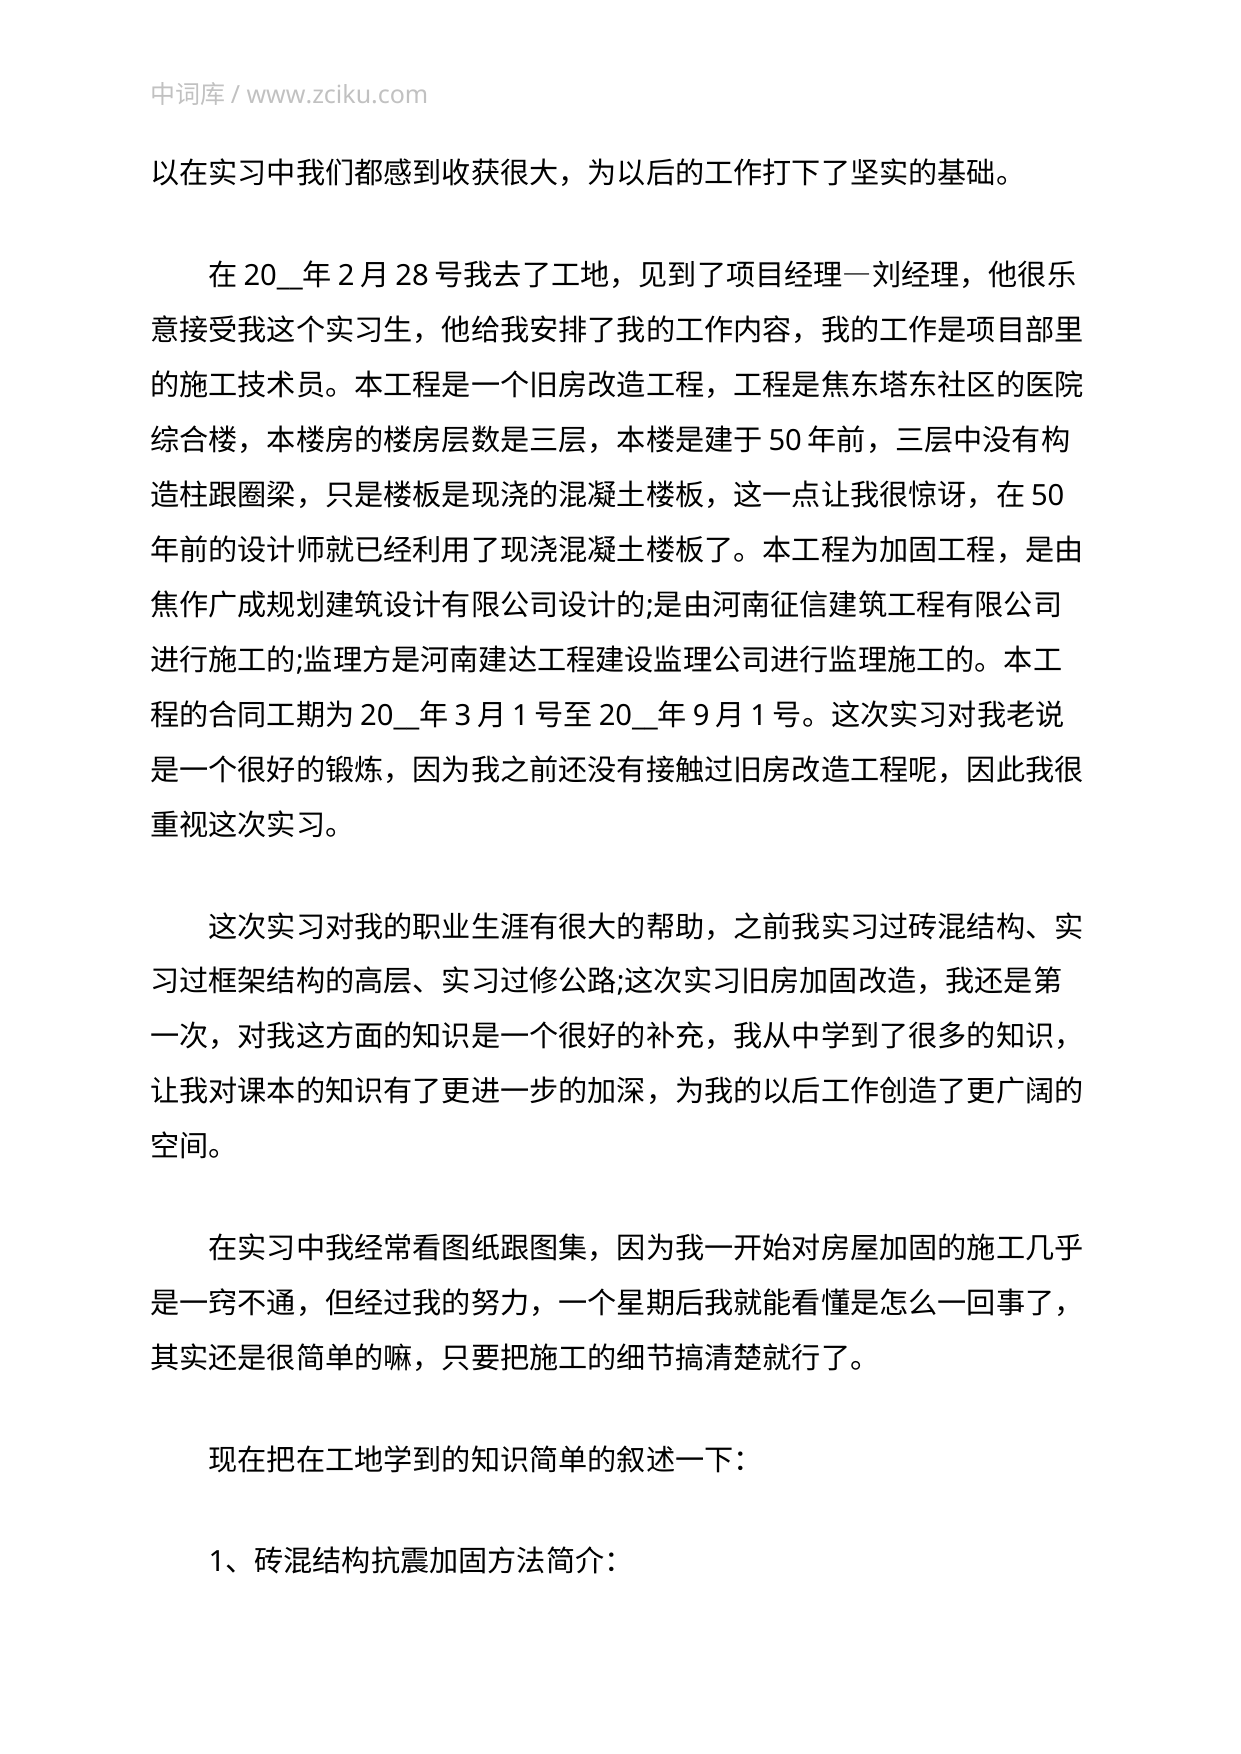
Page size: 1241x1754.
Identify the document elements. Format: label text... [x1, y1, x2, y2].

text 现在把在工地学到的知识简单的叙述一下： [150, 1436, 1090, 1478]
text 在20__年2月28号我去了工地，见到了项目经理—刘经理，他很乐意接受我这个实习生，他给我安排了我的工作内容，我的工作是项目部里的施工技术员。本工程是一个旧房改造工程，工程是焦东塔东社区的医院综合楼，本楼房的楼房层数是三层，本楼是建于50年前，三层中没有构造柱跟圈梁，只是楼板是现浇的混凝土楼板，这一点让我很惊讶，在50年前的设计师就已经利用了现浇混凝土楼板了。本工程为加固工程，是由焦作广成规划建筑设计有限公司设计的;是由河南征信建筑工程有限公司进行施工的;监理方是河南建达工程建设监理公司进行监理施工的。本工程的合同工期为20__年3月1号至20__年9月1号。这次实习对我老说是一个很好的锻炼，因为我之前还没有接触过旧房改造工程呢，因此我很重视这次实习。 [150, 252, 1090, 844]
text 1、砖混结构抗震加固方法简介： [150, 1538, 1090, 1580]
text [150, 150, 1090, 192]
text 这次实习对我的职业生涯有很大的帮助，之前我实习过砖混结构、实习过框架结构的高层、实习过修公路;这次实习旧房加固改造，我还是第一次，对我这方面的知识是一个很好的补充，我从中学到了很多的知识，让我对课本的知识有了更进一步的加深，为我的以后工作创造了更广阔的空间。 [150, 903, 1090, 1165]
text 在实习中我经常看图纸跟图集，因为我一开始对房屋加固的施工几乎是一窍不通，但经过我的努力，一个星期后我就能看懂是怎么一回事了，其实还是很简单的嘛，只要把施工的细节搞清楚就行了。 [150, 1224, 1090, 1377]
